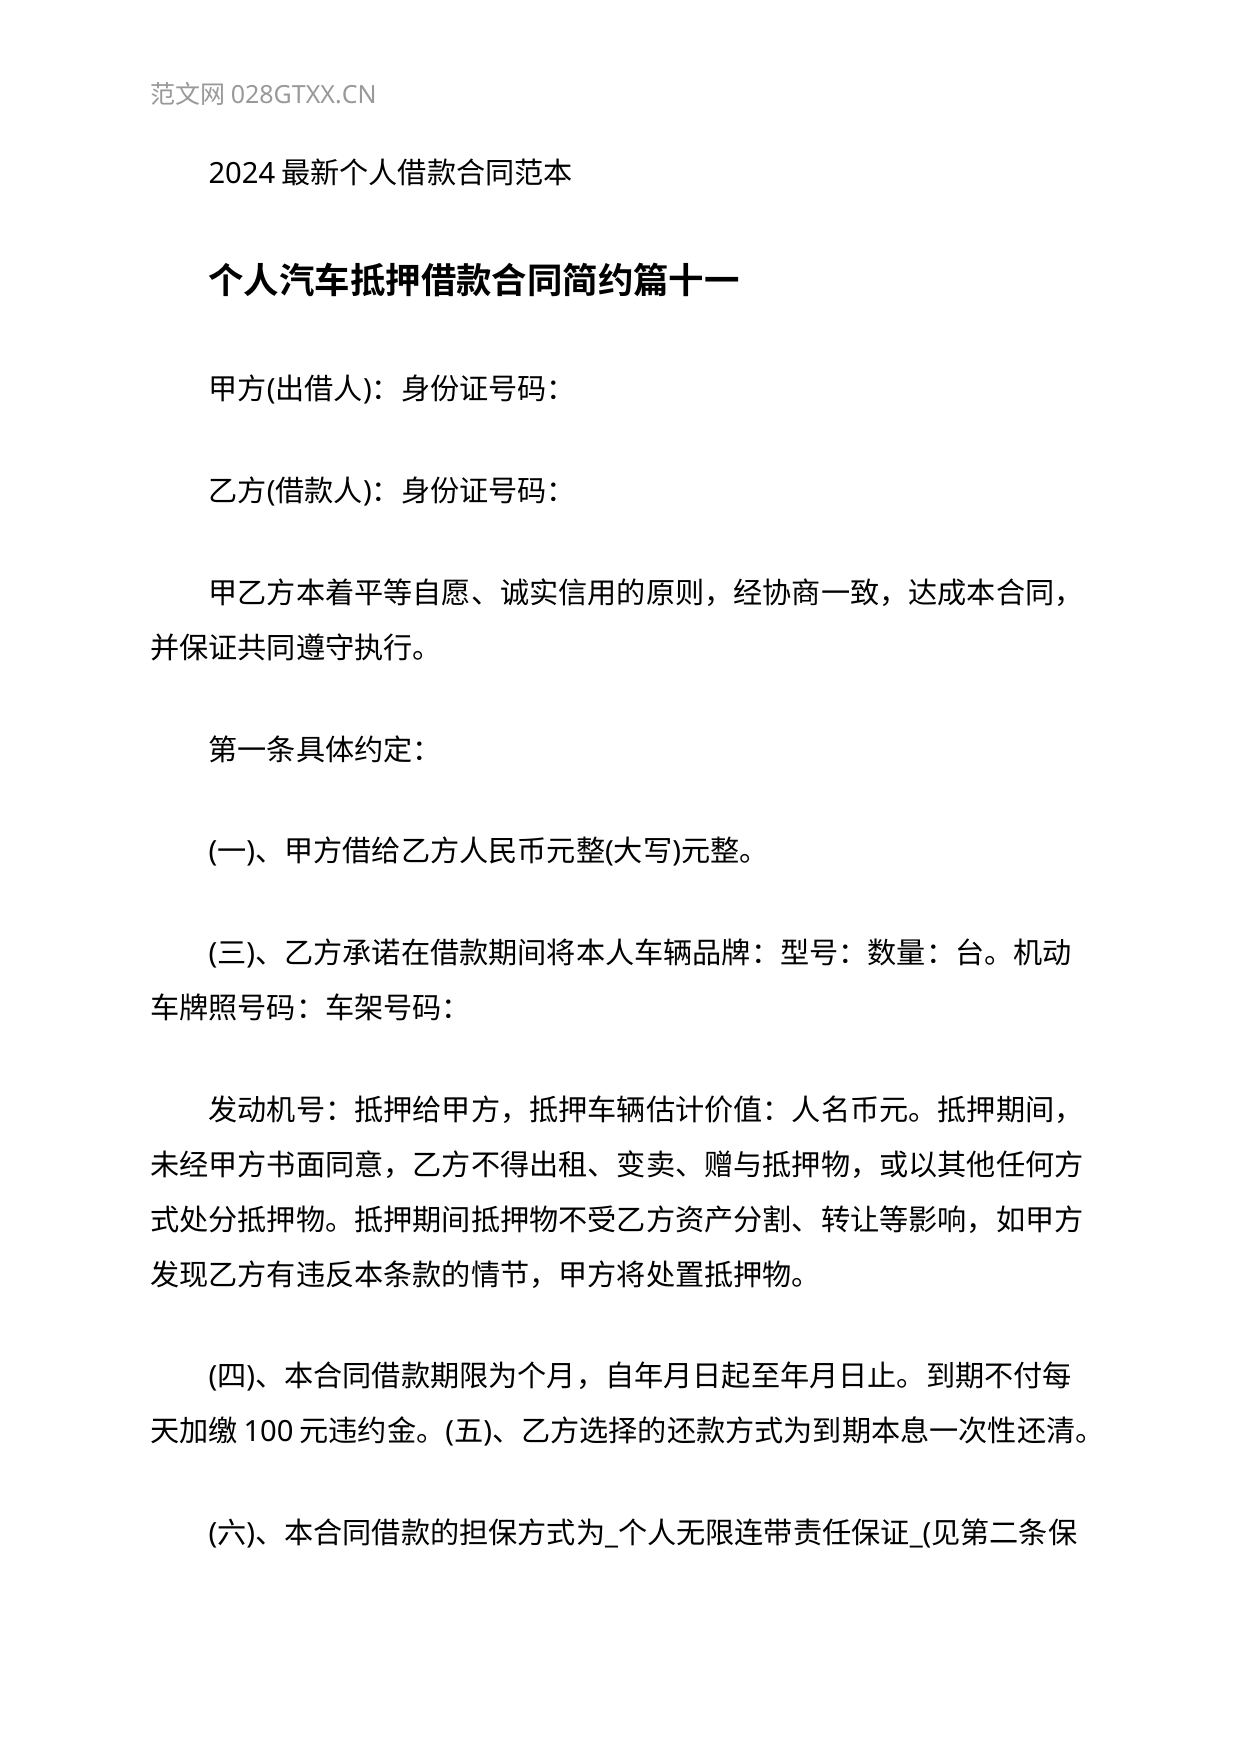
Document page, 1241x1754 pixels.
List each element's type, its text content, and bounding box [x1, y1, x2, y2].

text 发动机号：抵押给甲方，抵押车辆估计价值：人名币元。抵押期间，未经甲方书面同意，乙方不得出租、变卖、赠与抵押物，或以其他任何方式处分抵押物。抵押期间抵押物不受乙方资产分割、转让等影响，如甲方发现乙方有违反本条款的情节，甲方将处置抵押物。 [150, 1087, 1090, 1293]
text 甲方(出借人)：身份证号码： [150, 365, 1090, 408]
text 2024最新个人借款合同范本 [150, 150, 1090, 192]
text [150, 1510, 1090, 1552]
text 个人汽车抵押借款合同简约篇十一 [150, 252, 1090, 303]
text 甲乙方本着平等自愿、诚实信用的原则，经协商一致，达成本合同，并保证共同遵守执行。 [150, 569, 1090, 667]
text (三)、乙方承诺在借款期间将本人车辆品牌：型号：数量：台。机动车牌照号码：车架号码： [150, 930, 1090, 1027]
text 乙方(借款人)：身份证号码： [150, 467, 1090, 510]
text (四)、本合同借款期限为个月，自年月日起至年月日止。到期不付每天加缴100元违约金。(五)、乙方选择的还款方式为到期本息一次性还清。 [150, 1353, 1090, 1450]
text (一)、甲方借给乙方人民币元整(大写)元整。 [150, 828, 1090, 870]
text 第一条具体约定： [150, 726, 1090, 768]
